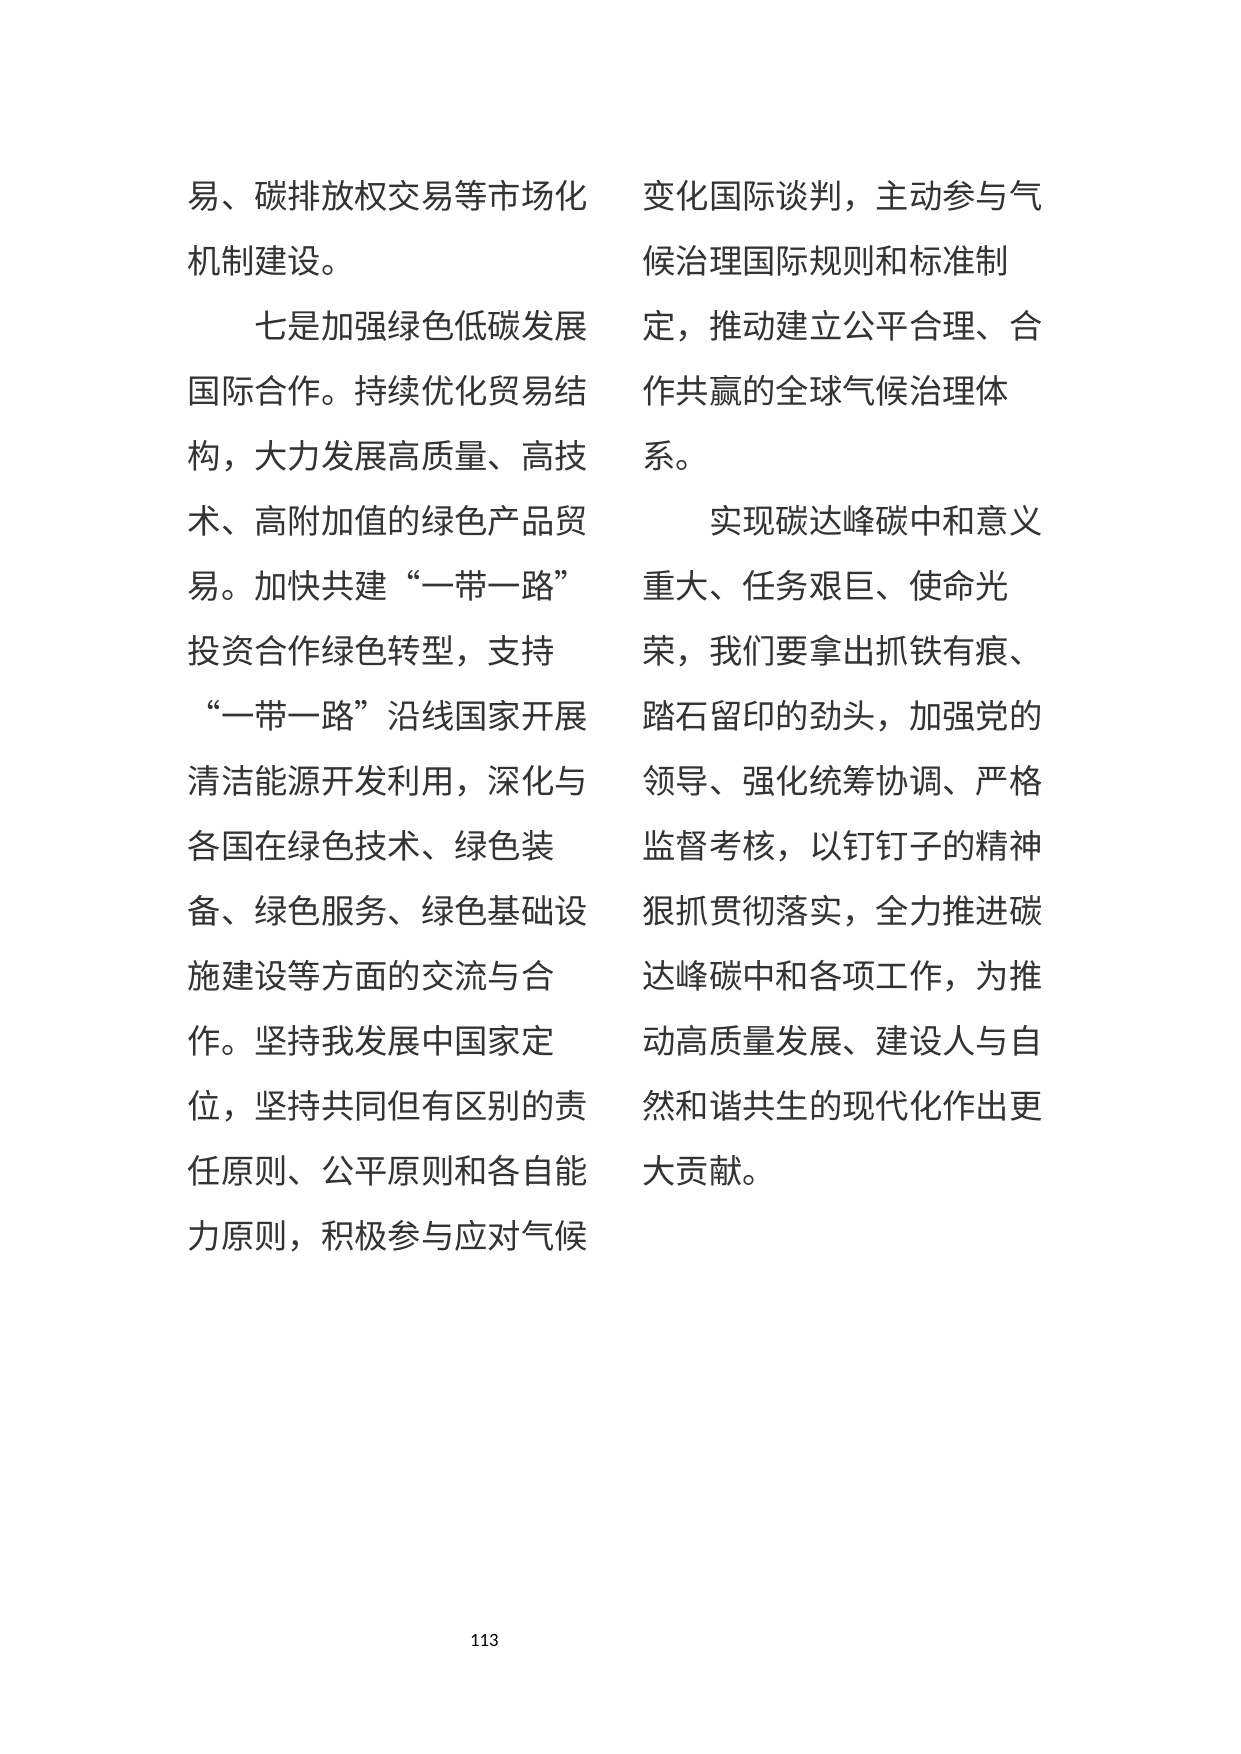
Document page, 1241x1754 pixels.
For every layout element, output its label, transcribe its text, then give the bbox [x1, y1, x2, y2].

text 七是加强绿色低碳发展国际合作。持续优化贸易结构，大力发展高质量、高技术、高附加值的绿色产品贸易。加快共建“一带一路”投资合作绿色转型，支持“一带一路”沿线国家开展清洁能源开发利用，深化与各国在绿色技术、绿色装备、绿色服务、绿色基础设施建设等方面的交流与合作。坚持我发展中国家定位，坚持共同但有区别的责任原则、公平原则和各自能力原则，积极参与应对气候变化国际谈判，主动参与气候治理国际规则和标准制定，推动建立公平合理、合作共赢的全球气候治理体系。 [187, 292, 598, 1267]
text 七是加强绿色低碳发展国际合作。持续优化贸易结构，大力发展高质量、高技术、高附加值的绿色产品贸易。加快共建“一带一路”投资合作绿色转型，支持“一带一路”沿线国家开展清洁能源开发利用，深化与各国在绿色技术、绿色装备、绿色服务、绿色基础设施建设等方面的交流与合作。坚持我发展中国家定位，坚持共同但有区别的责任原则、公平原则和各自能力原则，积极参与应对气候变化国际谈判，主动参与气候治理国际规则和标准制定，推动建立公平合理、合作共赢的全球气候治理体系。 [642, 162, 1053, 487]
text 实现碳达峰碳中和意义重大、任务艰巨、使命光荣，我们要拿出抓铁有痕、踏石留印的劲头，加强党的领导、强化统筹协调、严格监督考核，以钉钉子的精神狠抓贯彻落实，全力推进碳达峰碳中和各项工作，为推动高质量发展、建设人与自然和谐共生的现代化作出更大贡献。 [642, 487, 1053, 1202]
